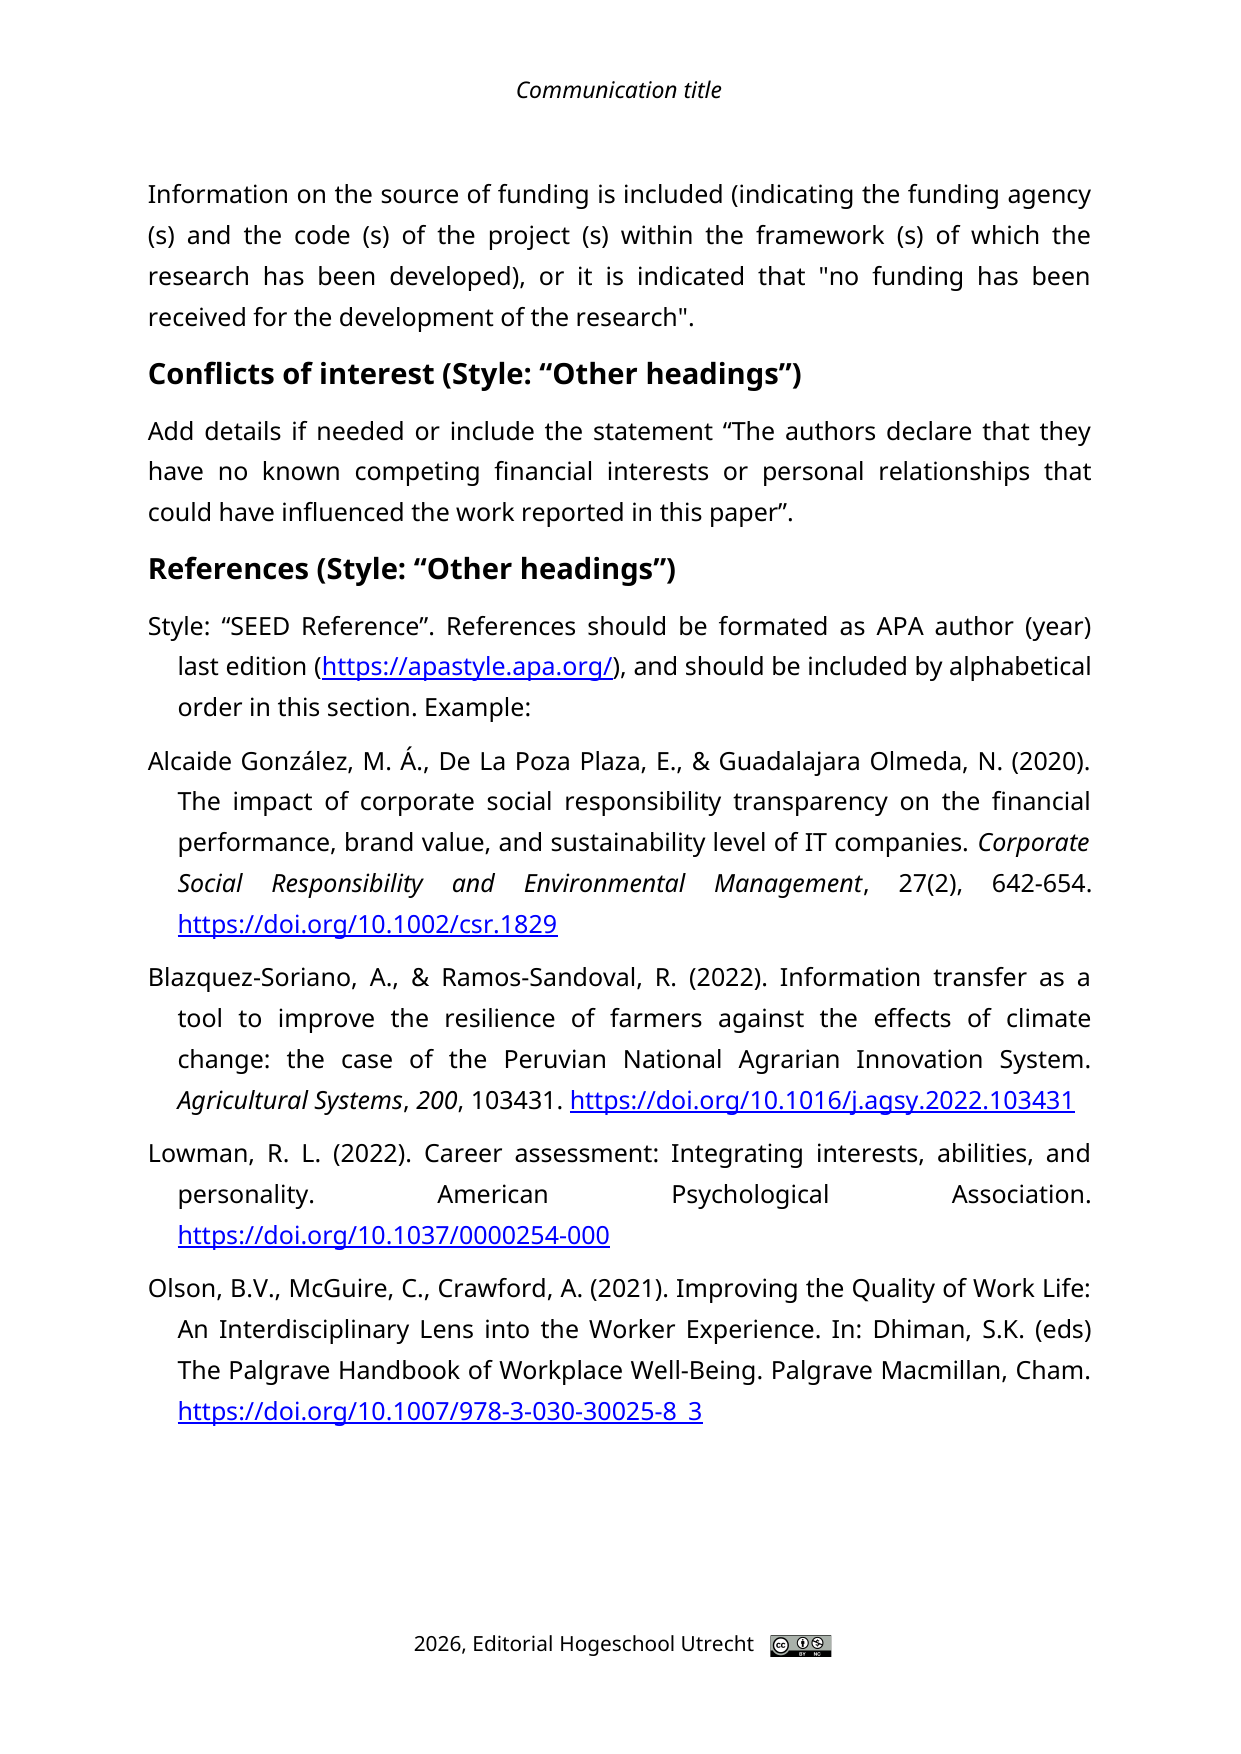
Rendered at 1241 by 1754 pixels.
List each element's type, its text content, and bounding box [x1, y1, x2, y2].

text Add details if needed or include the statement “The authors declare that they have no known competing financial interests or personal relationships that could have influenced the work reported in this paper”. [148, 413, 1092, 529]
text Blazquez-Soriano, A., & Ramos-Sandoval, R. (2022). Information transfer as a tool to improve the resilience of farmers against the effects of climate change: the case of the Peruvian National Agrarian Innovation System. Agricultural Systems, 200, 103431. https://doi.org/10.1016/j.agsy.2022.103431 [148, 960, 1092, 1116]
text Alcaide González, M. Á., De La Poza Plaza, E., & Guadalajara Olmeda, N. (2020). The impact of corporate social responsibility transparency on the financial performance, brand value, and sustainability level of IT companies. Corporate Social Responsibility and Environmental Management, 27(2), 642-654. https://doi.org/10.1002/csr.1829 [148, 743, 1092, 941]
subtitle References (Style: “Other headings”) [148, 548, 1092, 588]
picture [770, 1635, 832, 1657]
text Style: “SEED Reference”. References should be formated as APA author (year) last edition (https://apastyle.apa.org/), and should be included by alphabetical order in this section. Example: [148, 608, 1092, 724]
text Lowman, R. L. (2022). Career assessment: Integrating interests, abilities, and personality. American Psychological Association. https://doi.org/10.1037/0000254-000 [148, 1136, 1092, 1251]
text Information on the source of funding is included (indicating the funding agency (s) and the code (s) of the project (s) within the framework (s) of which the research has been developed), or it is indicated that "no funding has been received for the development of the research". [148, 177, 1092, 334]
subtitle Conflicts of interest (Style: “Other headings”) [148, 353, 1092, 393]
text Olson, B.V., McGuire, C., Crawford, A. (2021). Improving the Quality of Work Life: An Interdisciplinary Lens into the Worker Experience. In: Dhiman, S.K. (eds) The Palgrave Handbook of Workplace Well-Being. Palgrave Macmillan, Cham. https://doi.org/10.1007/978-3-030-30025-8_3 [148, 1271, 1092, 1427]
